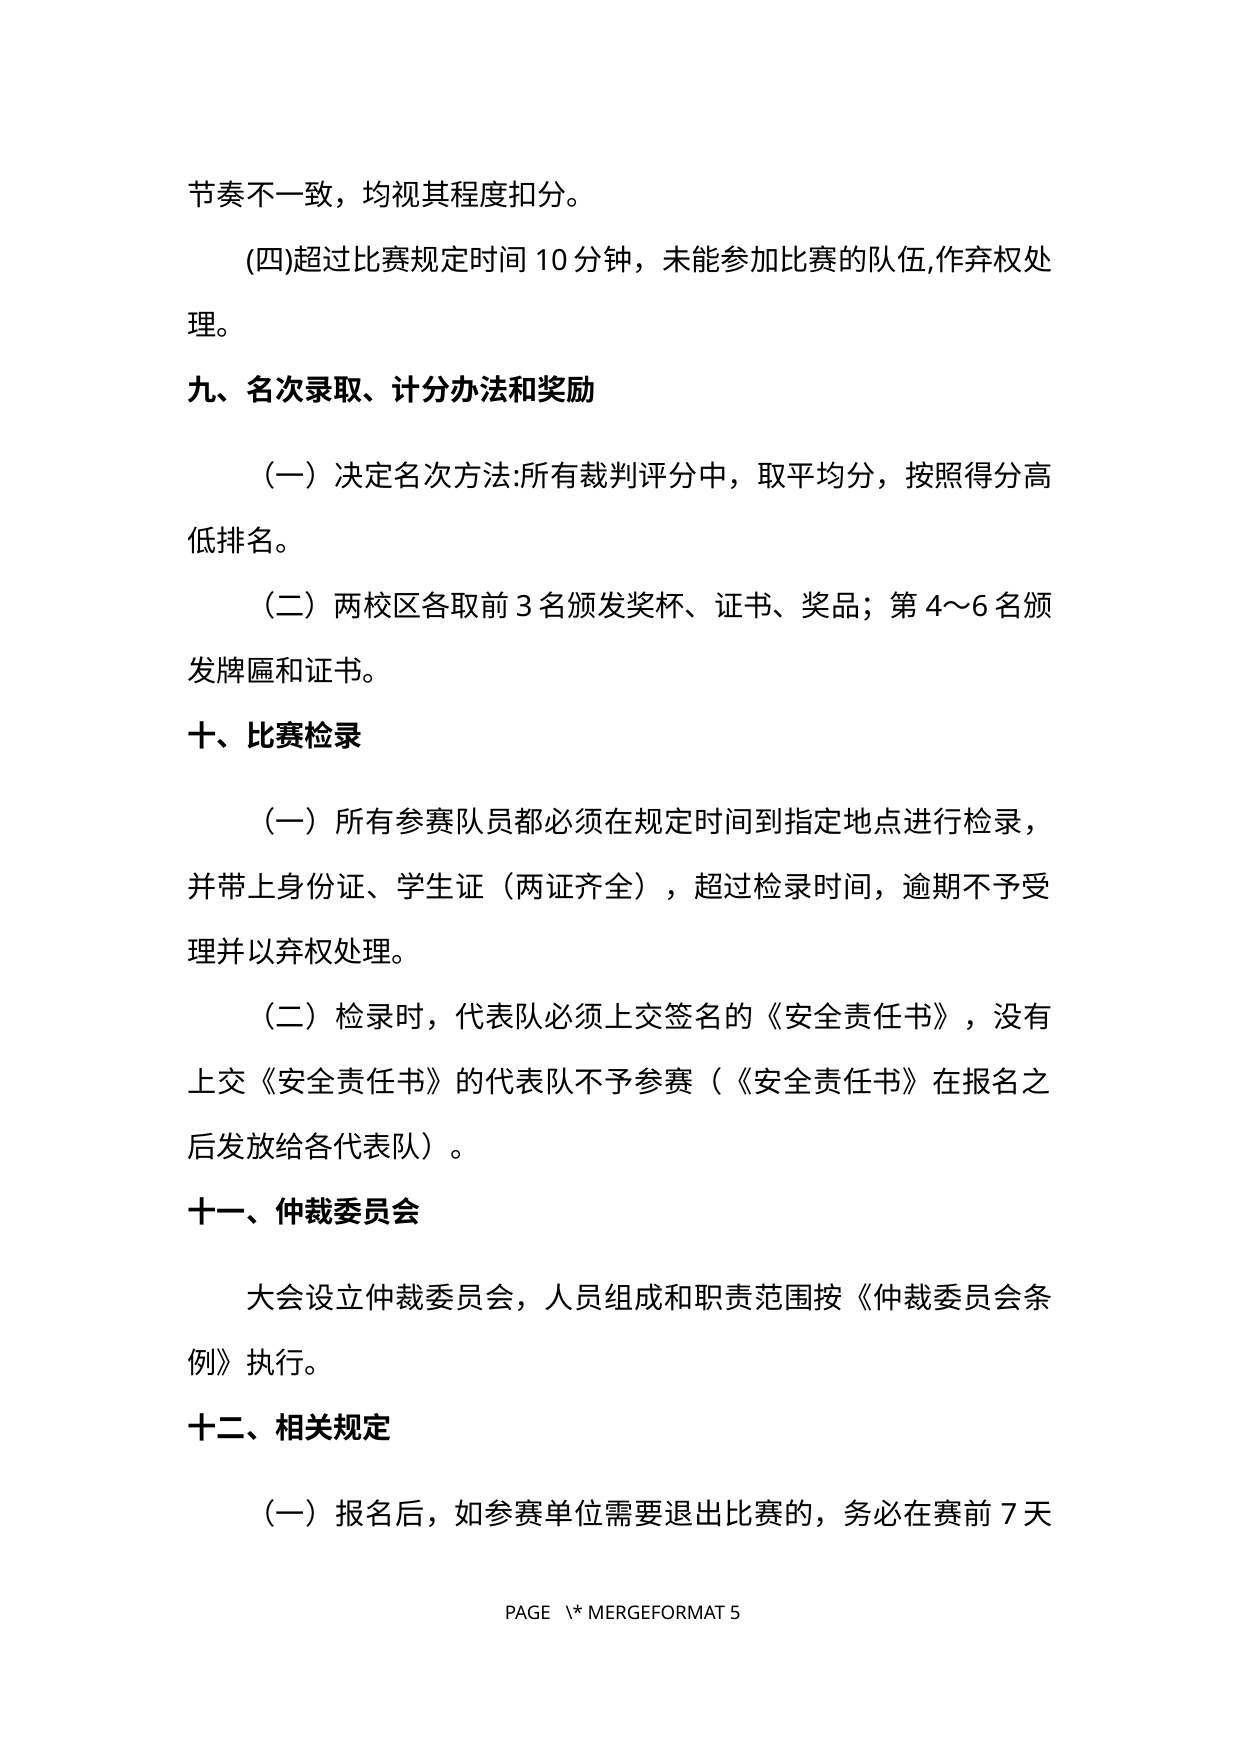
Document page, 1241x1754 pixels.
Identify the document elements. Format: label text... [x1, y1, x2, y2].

text （二）两校区各取前3名颁发奖杯、证书、奖品；第4～6名颁发牌匾和证书。 [187, 571, 1053, 701]
text 十二、相关规定 [187, 1393, 1053, 1458]
text 十、比赛检录 [187, 701, 1053, 766]
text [187, 1479, 1053, 1544]
text 十一、仲裁委员会 [187, 1177, 1053, 1242]
text （二）检录时，代表队必须上交签名的《安全责任书》，没有上交《安全责任书》的代表队不予参赛（《安全责任书》在报名之后发放给各代表队）。 [187, 982, 1053, 1177]
text 大会设立仲裁委员会，人员组成和职责范围按《仲裁委员会条例》执行。 [187, 1263, 1053, 1393]
text (四)超过比赛规定时间10分钟，未能参加比赛的队伍,作弃权处理。 [187, 225, 1053, 355]
text 九、名次录取、计分办法和奖励 [187, 355, 1053, 420]
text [187, 160, 1053, 225]
text （一）决定名次方法:所有裁判评分中，取平均分，按照得分高低排名。 [187, 441, 1053, 571]
text （一）所有参赛队员都必须在规定时间到指定地点进行检录，并带上身份证、学生证（两证齐全），超过检录时间，逾期不予受理并以弃权处理。 [187, 787, 1053, 982]
